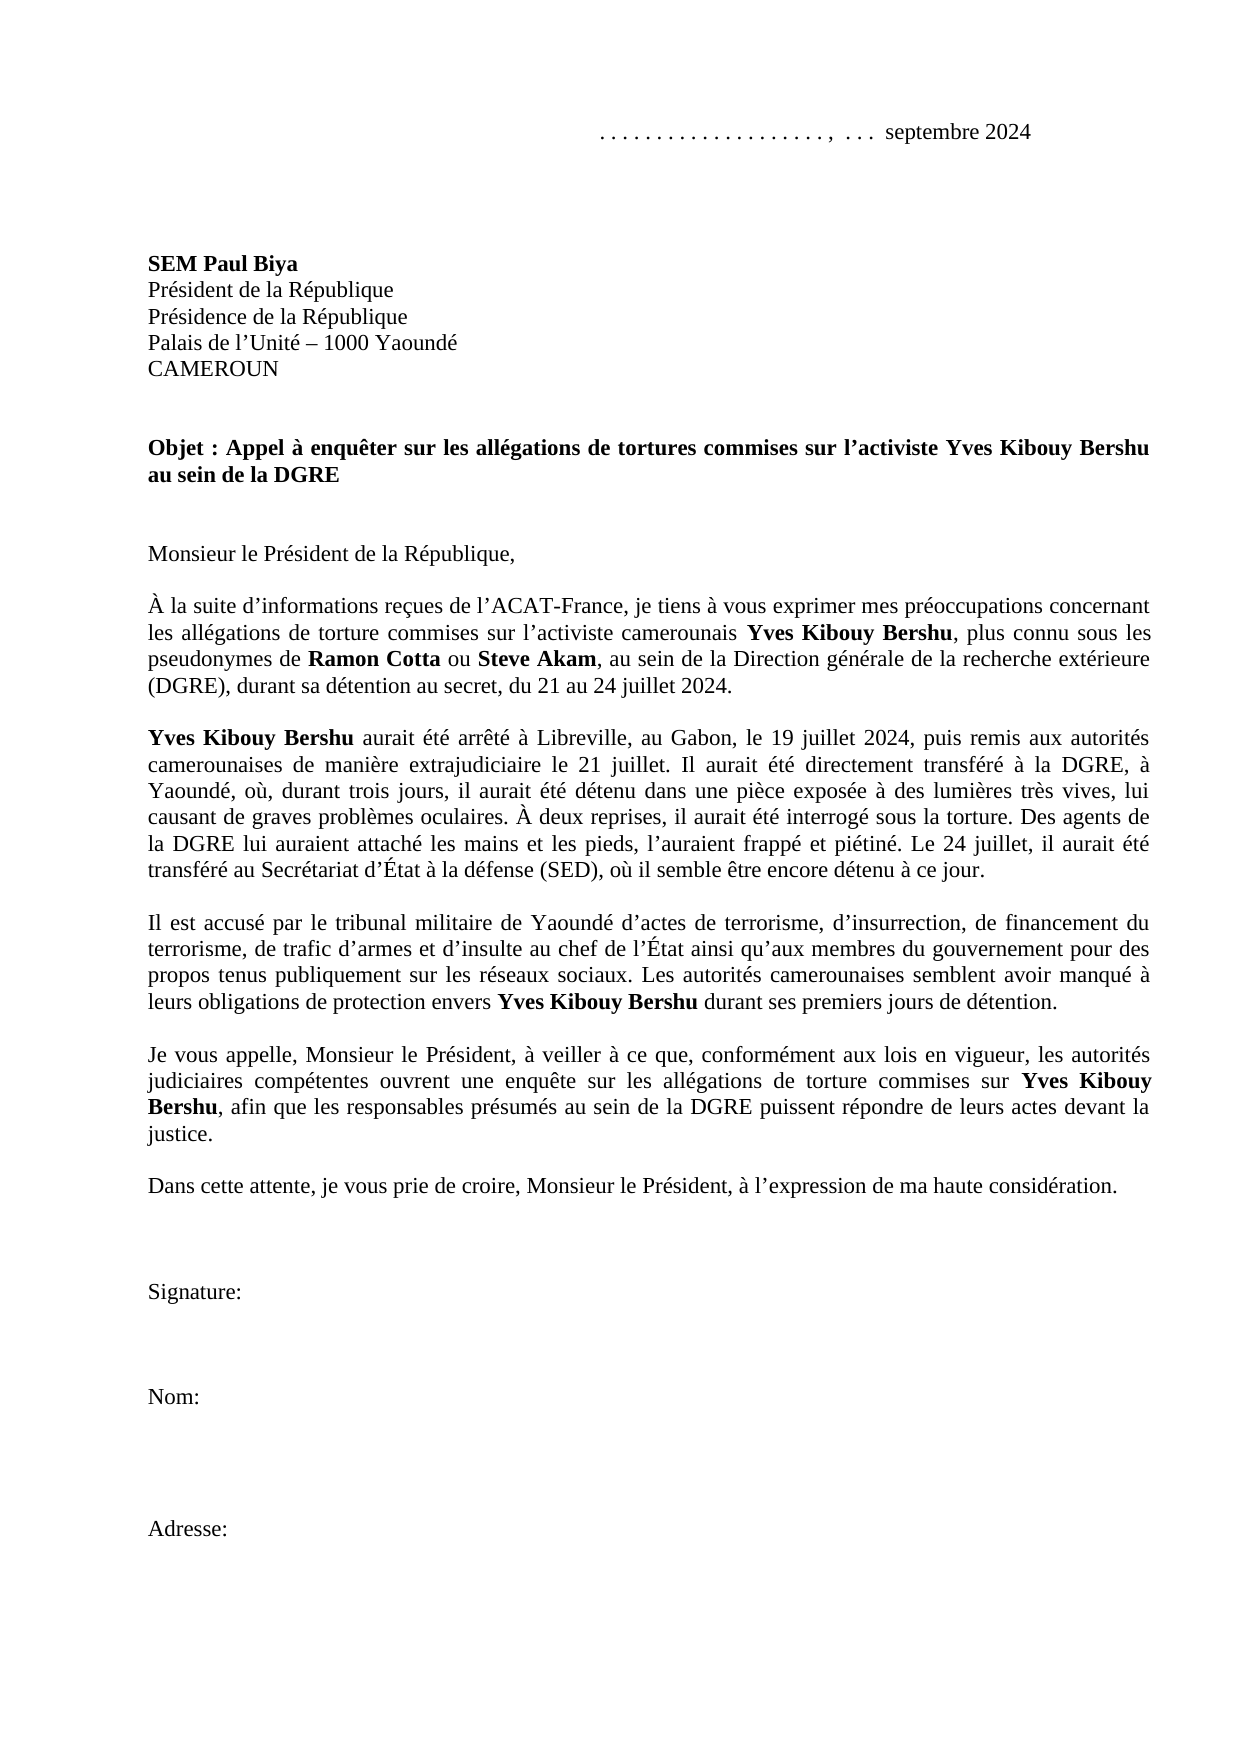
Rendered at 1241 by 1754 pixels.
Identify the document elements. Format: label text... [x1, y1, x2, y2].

text À la suite d’informations reçues de l’ACAT-France, je tiens à vous exprimer mes préoccupations concernant les allégations de torture commises sur l’activiste camerounais Yves Kibouy Bershu, plus connu sous les pseudonymes de Ramon Cotta ou Steve Akam, au sein de la Direction générale de la recherche extérieure (DGRE), durant sa détention au secret, du 21 au 24 juillet 2024. [148, 593, 1152, 698]
text Dans cette attente, je vous prie de croire, Monsieur le Président, à l’expression de ma haute considération. [148, 1172, 1152, 1199]
text Monsieur le Président de la République, [148, 540, 1152, 566]
text Il est accusé par le tribunal militaire de Yaoundé d’actes de terrorisme, d’insurrection, de financement du terrorisme, de trafic d’armes et d’insulte au chef de l’État ainsi qu’aux membres du gouvernement pour des propos tenus publiquement sur les réseaux sociaux. Les autorités camerounaises semblent avoir manqué à leurs obligations de protection envers Yves Kibouy Bershu durant ses premiers jours de détention. [148, 909, 1152, 1014]
text Président de la République [148, 276, 1152, 303]
text Palais de l’Unité – 1000 Yaoundé [148, 329, 1152, 355]
text Présidence de la République [148, 303, 1152, 329]
text Signature: [148, 1278, 1152, 1304]
text Objet : Appel à enquêter sur les allégations de tortures commises sur l’activiste Yves Kibouy Bershu au sein de la DGRE [148, 434, 1152, 487]
text Nom: [148, 1383, 1152, 1409]
text CAMEROUN [148, 355, 1152, 382]
text . . . . . . . . . . . . . . . . . . . . , . . . septembre 2024 [148, 118, 1152, 144]
text Adresse: [148, 1515, 1152, 1541]
text SEM Paul Biya [148, 250, 1152, 276]
text Je vous appelle, Monsieur le Président, à veiller à ce que, conformément aux lois en vigueur, les autorités judiciaires compétentes ouvrent une enquête sur les allégations de torture commises sur Yves Kibouy Bershu, afin que les responsables présumés au sein de la DGRE puissent répondre de leurs actes devant la justice. [148, 1041, 1152, 1146]
text Yves Kibouy Bershu aurait été arrêté à Libreville, au Gabon, le 19 juillet 2024, puis remis aux autorités camerounaises de manière extrajudiciaire le 21 juillet. Il aurait été directement transféré à la DGRE, à Yaoundé, où, durant trois jours, il aurait été détenu dans une pièce exposée à des lumières très vives, lui causant de graves problèmes oculaires. À deux reprises, il aurait été interrogé sous la torture. Des agents de la DGRE lui auraient attaché les mains et les pieds, l’auraient frappé et piétiné. Le 24 juillet, il aurait été transféré au Secrétariat d’État à la défense (SED), où il semble être encore détenu à ce jour. [148, 724, 1152, 882]
